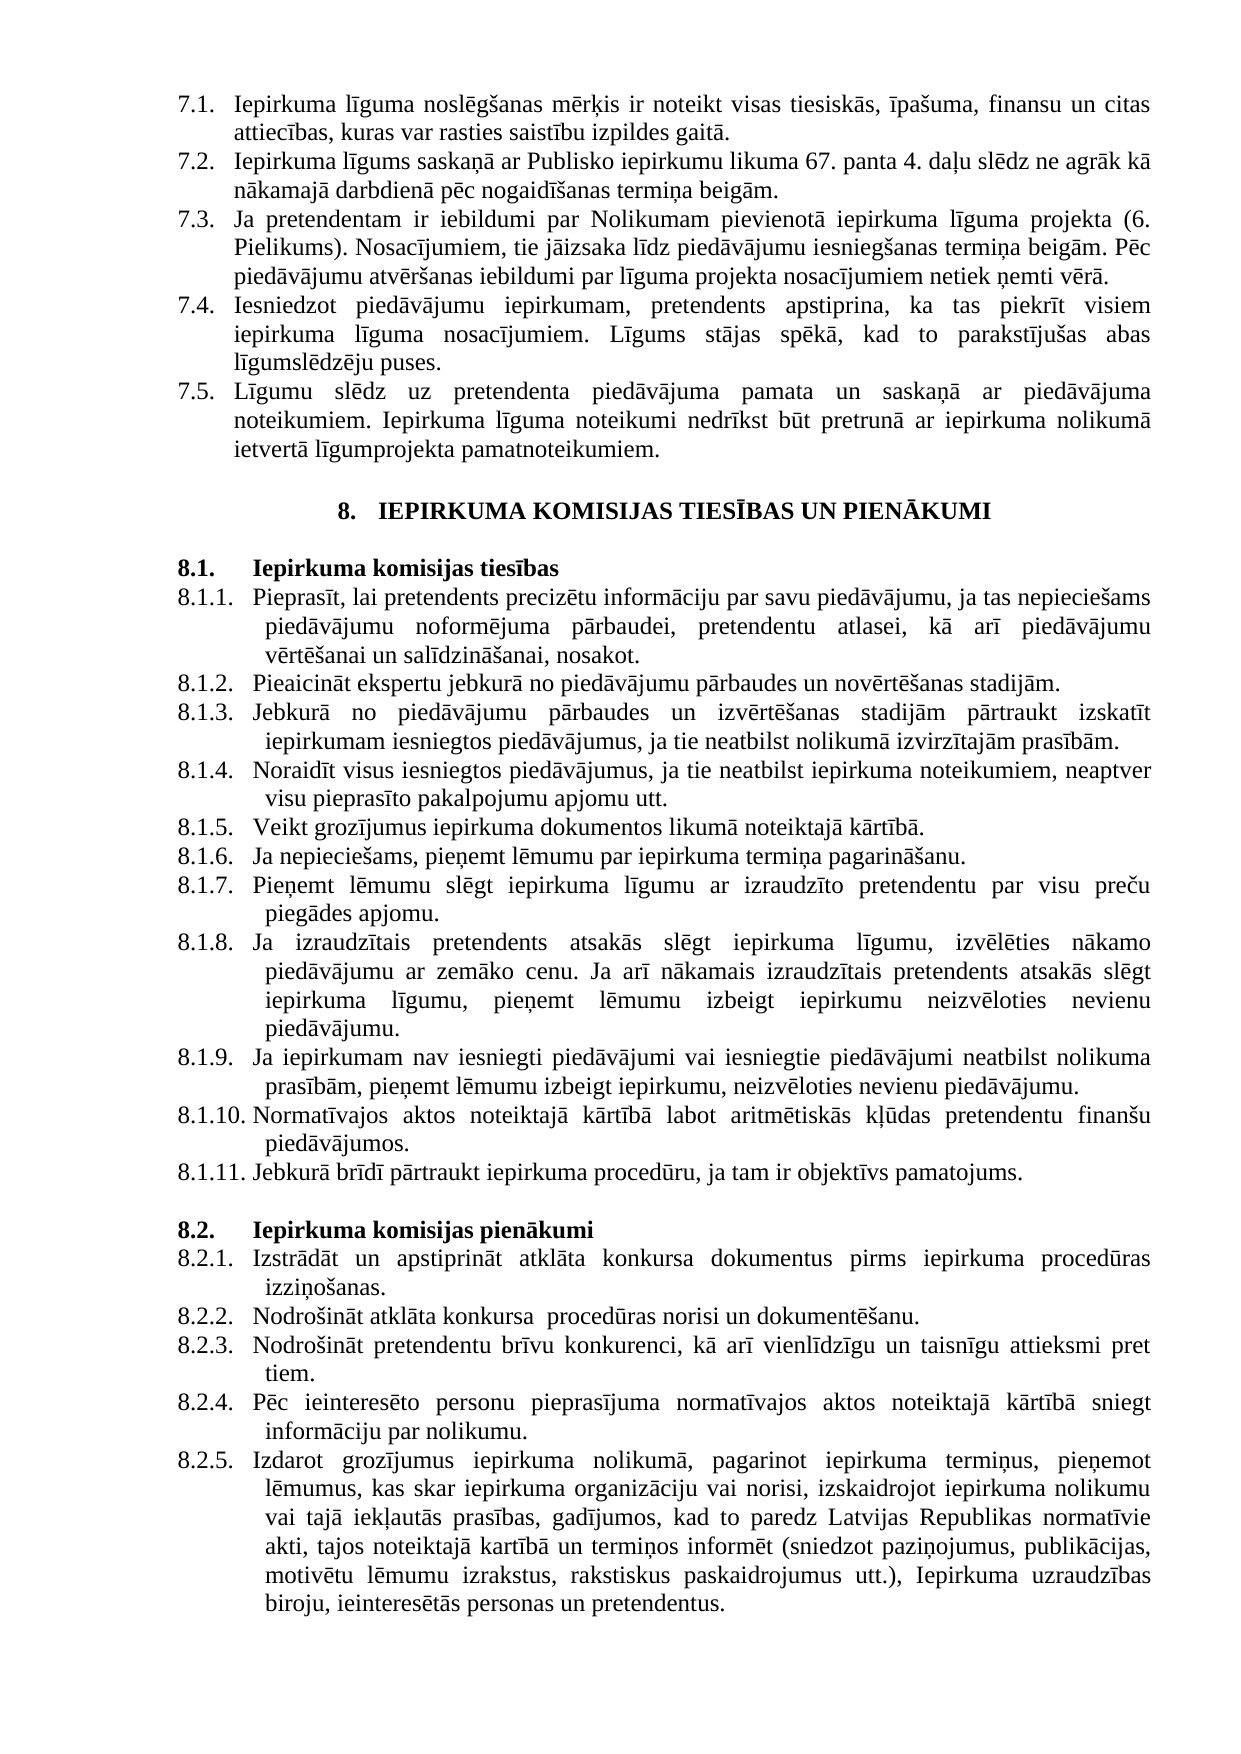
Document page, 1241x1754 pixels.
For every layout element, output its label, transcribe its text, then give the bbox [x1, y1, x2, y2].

list Pieaicināt ekspertu jebkurā no piedāvājumu pārbaudes un novērtēšanas stadijām. [177, 668, 1152, 697]
list Līgumu slēdz uz pretendenta piedāvājuma pamata un saskaņā ar piedāvājuma noteikumiem. Iepirkuma līguma noteikumi nedrīkst būt pretrunā ar iepirkuma nolikumā ietvertā līgumprojekta pamatnoteikumiem. [177, 376, 1152, 462]
list Iepirkuma līgums saskaņā ar Publisko iepirkumu likuma 67. panta 4. daļu slēdz ne agrāk kā nākamajā darbdienā pēc nogaidīšanas termiņa beigām. [177, 146, 1152, 204]
list Ja izraudzītais pretendents atsakās slēgt iepirkuma līgumu, izvēlēties nākamo piedāvājumu ar zemāko cenu. Ja arī nākamais izraudzītais pretendents atsakās slēgt iepirkuma līgumu, pieņemt lēmumu izbeigt iepirkumu neizvēloties nevienu piedāvājumu. [177, 927, 1152, 1042]
list Pieņemt lēmumu slēgt iepirkuma līgumu ar izraudzīto pretendentu par visu preču piegādes apjomu. [177, 870, 1152, 927]
list Izdarot grozījumus iepirkuma nolikumā, pagarinot iepirkuma termiņus, pieņemot lēmumus, kas skar iepirkuma organizāciju vai norisi, izskaidrojot iepirkuma nolikumu vai tajā iekļautās prasības, gadījumos, kad to paredz Latvijas Republikas normatīvie akti, tajos noteiktajā kartībā un termiņos informēt (sniedzot paziņojumus, publikācijas, motivētu lēmumu izrakstus, rakstiskus paskaidrojumus utt.), Iepirkuma uzraudzības biroju, ieinteresētās personas un pretendentus. [177, 1445, 1152, 1617]
list Noraidīt visus iesniegtos piedāvājumus, ja tie neatbilst iepirkuma noteikumiem, neaptver visu pieprasīto pakalpojumu apjomu utt. [177, 755, 1152, 812]
list Izstrādāt un apstiprināt atklāta konkursa dokumentus pirms iepirkuma procedūras izziņošanas. [177, 1243, 1152, 1301]
list Jebkurā brīdī pārtraukt iepirkuma procedūru, ja tam ir objektīvs pamatojums. [177, 1157, 1152, 1186]
list Veikt grozījumus iepirkuma dokumentos likumā noteiktajā kārtībā. [177, 812, 1152, 841]
list Iepirkuma komisijas pienākumi [177, 1215, 1152, 1243]
list Ja iepirkumam nav iesniegti piedāvājumi vai iesniegtie piedāvājumi neatbilst nolikuma prasībām, pieņemt lēmumu izbeigt iepirkumu, neizvēloties nevienu piedāvājumu. [177, 1042, 1152, 1100]
list Iepirkuma komisijas tiesības [177, 553, 1152, 582]
list Jebkurā no piedāvājumu pārbaudes un izvērtēšanas stadijām pārtraukt izskatīt iepirkumam iesniegtos piedāvājumus, ja tie neatbilst nolikumā izvirzītajām prasībām. [177, 697, 1152, 755]
list Iepirkuma līguma noslēgšanas mērķis ir noteikt visas tiesiskās, īpašuma, finansu un citas attiecības, kuras var rasties saistību izpildes gaitā. [177, 89, 1152, 146]
list Iesniedzot piedāvājumu iepirkumam, pretendents apstiprina, ka tas piekrīt visiem iepirkuma līguma nosacījumiem. Līgums stājas spēkā, kad to parakstījušas abas līgumslēdzēju puses. [177, 290, 1152, 376]
list Pieprasīt, lai pretendents precizētu informāciju par savu piedāvājumu, ja tas nepieciešams piedāvājumu noformējuma pārbaudei, pretendentu atlasei, kā arī piedāvājumu vērtēšanai un salīdzināšanai, nosakot. [177, 582, 1152, 668]
list Iepirkuma komisijas tiesības un pienākumi [177, 496, 1152, 525]
list Nodrošināt pretendentu brīvu konkurenci, kā arī vienlīdzīgu un taisnīgu attieksmi pret tiem. [177, 1330, 1152, 1387]
list Ja nepieciešams, pieņemt lēmumu par iepirkuma termiņa pagarināšanu. [177, 841, 1152, 870]
list Pēc ieinteresēto personu pieprasījuma normatīvajos aktos noteiktajā kārtībā sniegt informāciju par nolikumu. [177, 1387, 1152, 1445]
list Nodrošināt atklāta konkursa procedūras norisi un dokumentēšanu. [177, 1301, 1152, 1330]
list Ja pretendentam ir iebildumi par Nolikumam pievienotā iepirkuma līguma projekta (6. Pielikums). Nosacījumiem, tie jāizsaka līdz piedāvājumu iesniegšanas termiņa beigām. Pēc piedāvājumu atvēršanas iebildumi par līguma projekta nosacījumiem netiek ņemti vērā. [177, 204, 1152, 290]
list Normatīvajos aktos noteiktajā kārtībā labot aritmētiskās kļūdas pretendentu finanšu piedāvājumos. [177, 1100, 1152, 1157]
